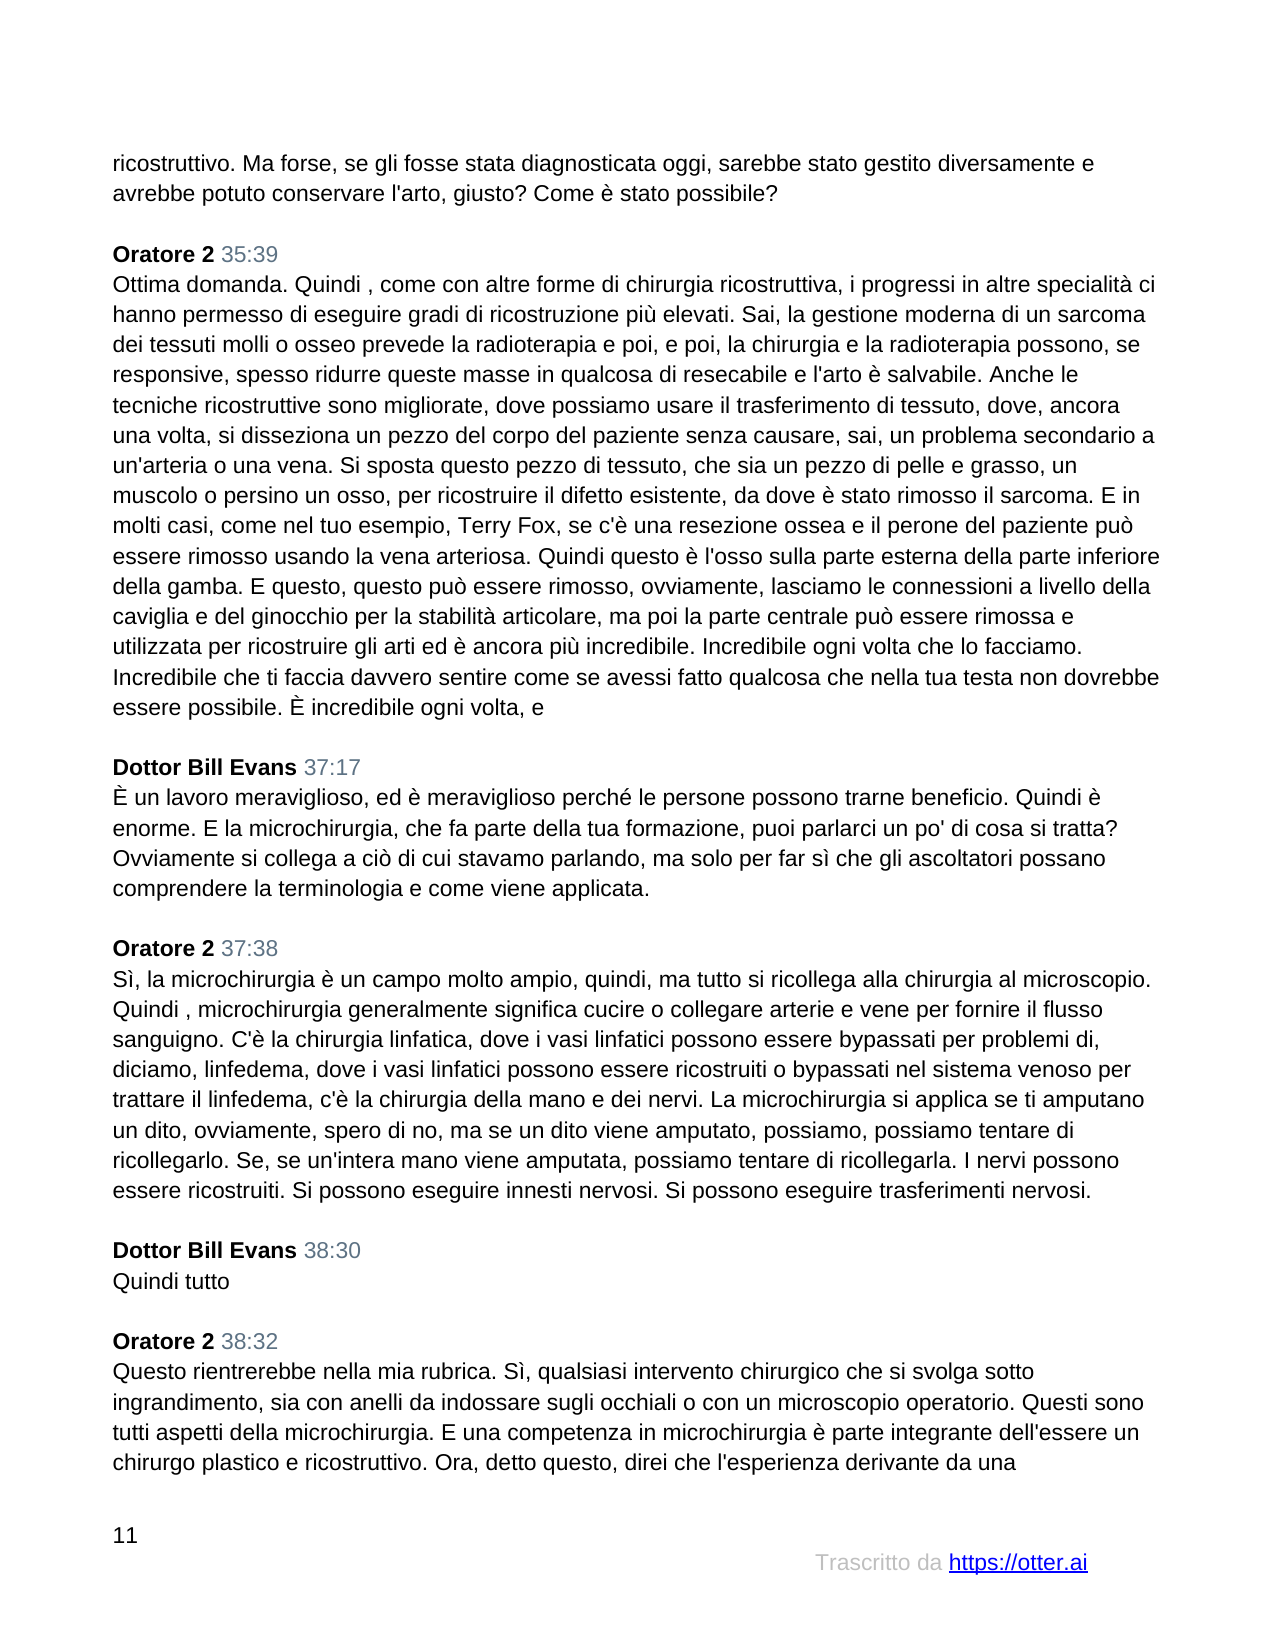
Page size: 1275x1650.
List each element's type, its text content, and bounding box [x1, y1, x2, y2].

text Dottor Bill Evans 37:17 [112, 754, 1162, 781]
text Sì, la microchirurgia è un campo molto ampio, quindi, ma tutto si ricollega alla chirurgia al microscopio. Quindi , microchirurgia generalmente significa cucire o collegare arterie e vene per fornire il flusso sanguigno. C'è la chirurgia linfatica, dove i vasi linfatici possono essere bypassati per problemi di, diciamo, linfedema, dove i vasi linfatici possono essere ricostruiti o bypassati nel sistema venoso per trattare il linfedema, c'è la chirurgia della mano e dei nervi. La microchirurgia si applica se ti amputano un dito, ovviamente, spero di no, ma se un dito viene amputato, possiamo, possiamo tentare di ricollegarlo. Se, se un'intera mano viene amputata, possiamo tentare di ricollegarla. I nervi possono essere ricostruiti. Si possono eseguire innesti nervosi. Si possono eseguire trasferimenti nervosi. [112, 966, 1162, 1203]
text Dottor Bill Evans 38:30 [112, 1237, 1162, 1264]
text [112, 1358, 1162, 1475]
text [112, 150, 1162, 207]
text Oratore 2 38:32 [112, 1328, 1162, 1354]
text È un lavoro meraviglioso, ed è meraviglioso perché le persone possono trarne beneficio. Quindi è enorme. E la microchirurgia, che fa parte della tua formazione, puoi parlarci un po' di cosa si tratta? Ovviamente si collega a ciò di cui stavamo parlando, ma solo per far sì che gli ascoltatori possano comprendere la terminologia e come viene applicata. [112, 784, 1162, 901]
text Ottima domanda. Quindi , come con altre forme di chirurgia ricostruttiva, i progressi in altre specialità ci hanno permesso di eseguire gradi di ricostruzione più elevati. Sai, la gestione moderna di un sarcoma dei tessuti molli o osseo prevede la radioterapia e poi, e poi, la chirurgia e la radioterapia possono, se responsive, spesso ridurre queste masse in qualcosa di resecabile e l'arto è salvabile. Anche le tecniche ricostruttive sono migliorate, dove possiamo usare il trasferimento di tessuto, dove, ancora una volta, si disseziona un pezzo del corpo del paziente senza causare, sai, un problema secondario a un'arteria o una vena. Si sposta questo pezzo di tessuto, che sia un pezzo di pelle e grasso, un muscolo o persino un osso, per ricostruire il difetto esistente, da dove è stato rimosso il sarcoma. E in molti casi, come nel tuo esempio, Terry Fox, se c'è una resezione ossea e il perone del paziente può essere rimosso usando la vena arteriosa. Quindi questo è l'osso sulla parte esterna della parte inferiore della gamba. E questo, questo può essere rimosso, ovviamente, lasciamo le connessioni a livello della caviglia e del ginocchio per la stabilità articolare, ma poi la parte centrale può essere rimossa e utilizzata per ricostruire gli arti ed è ancora più incredibile. Incredibile ogni volta che lo facciamo. Incredibile che ti faccia davvero sentire come se avessi fatto qualcosa che nella tua testa non dovrebbe essere possibile. È incredibile ogni volta, e [112, 271, 1162, 720]
text Oratore 2 37:38 [112, 935, 1162, 962]
text Quindi tutto [112, 1268, 1162, 1294]
text Oratore 2 35:39 [112, 241, 1162, 267]
